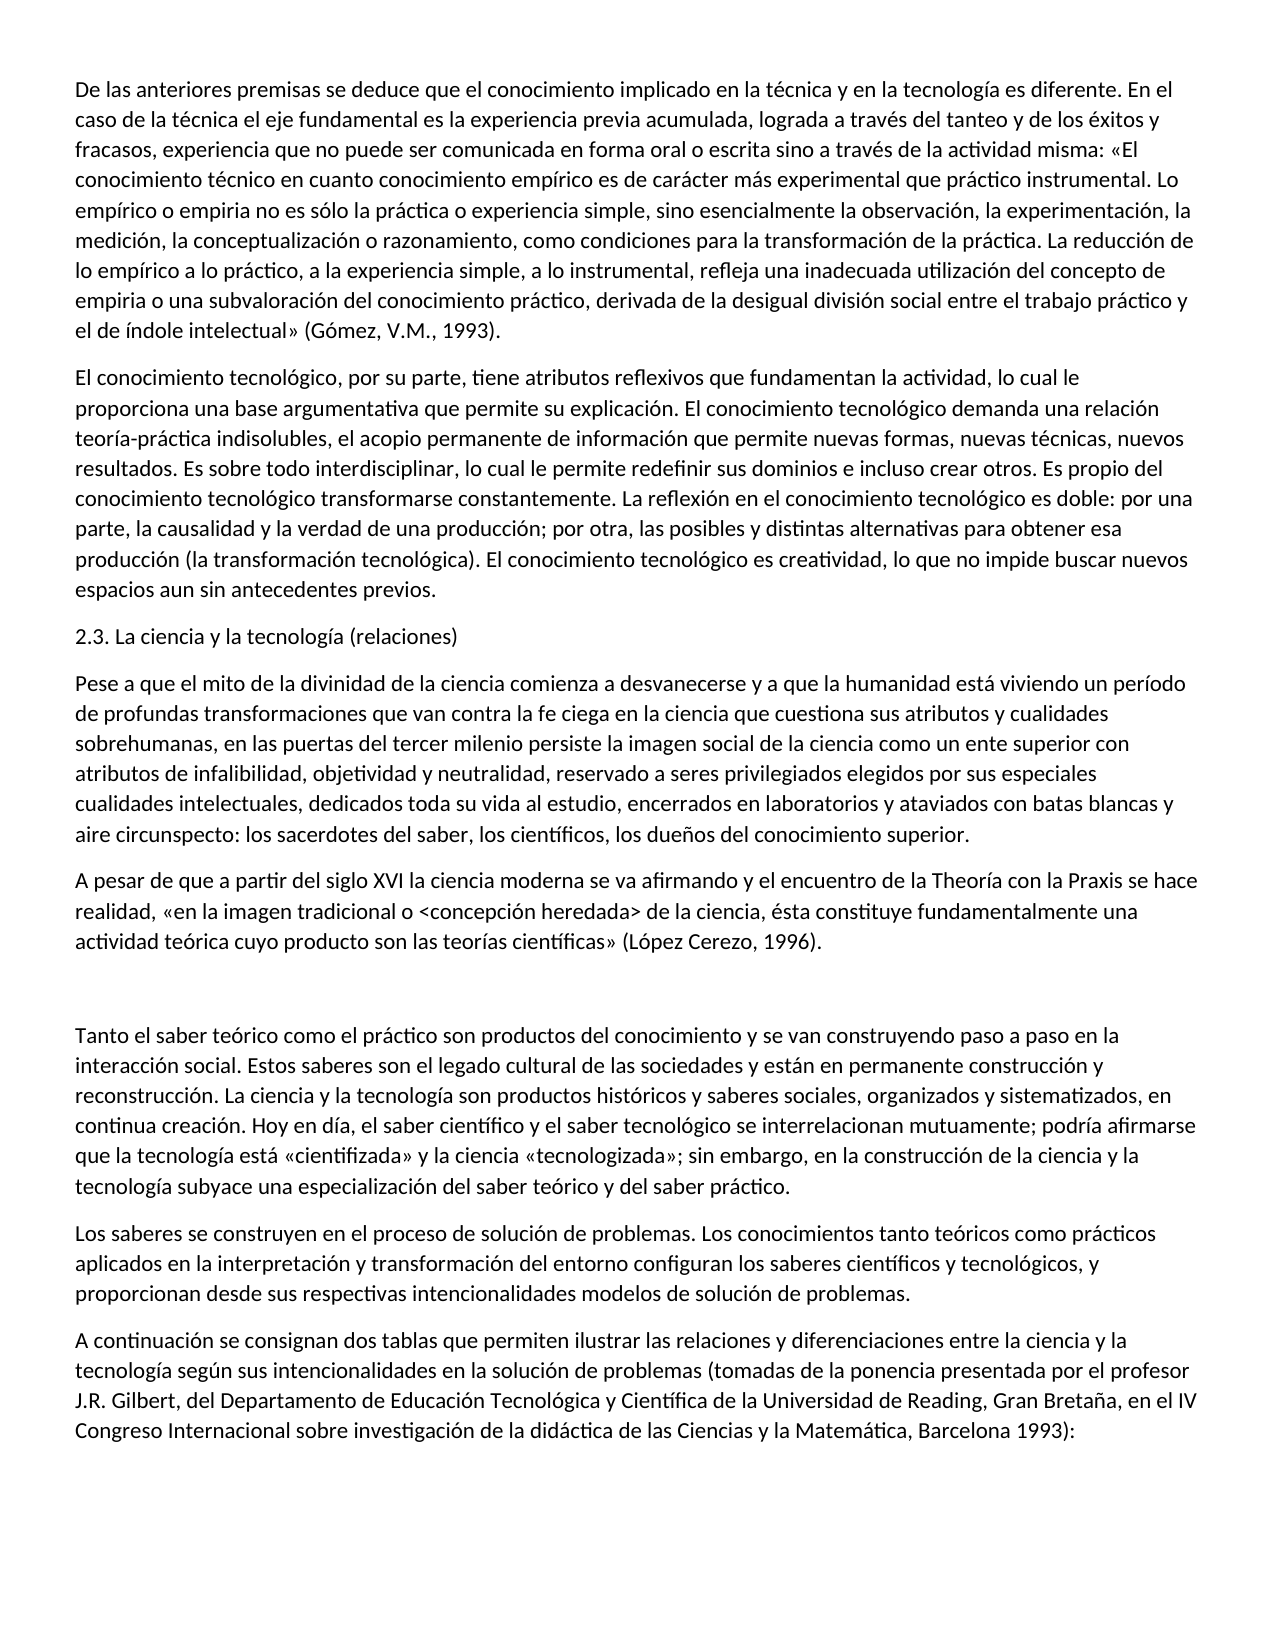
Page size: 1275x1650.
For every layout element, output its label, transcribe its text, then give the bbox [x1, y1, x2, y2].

text A continuación se consignan dos tablas que permiten ilustrar las relaciones y diferenciaciones entre la ciencia y la tecnología según sus intencionalidades en la solución de problemas (tomadas de la ponencia presentada por el profesor J.R. Gilbert, del Departamento de Educación Tecnológica y Científica de la Universidad de Reading, Gran Bretaña, en el IV Congreso Internacional sobre investigación de la didáctica de las Ciencias y la Matemática, Barcelona 1993): [75, 1326, 1200, 1445]
text 2.3. La ciencia y la tecnología (relaciones) [75, 622, 1200, 650]
text Tanto el saber teórico como el práctico son productos del conocimiento y se van construyendo paso a paso en la interacción social. Estos saberes son el legado cultural de las sociedades y están en permanente construcción y reconstrucción. La ciencia y la tecnología son productos históricos y saberes sociales, organizados y sistematizados, en continua creación. Hoy en día, el saber científico y el saber tecnológico se interrelacionan mutuamente; podría afirmarse que la tecnología está «cientifizada» y la ciencia «tecnologizada»; sin embargo, en la construcción de la ciencia y la tecnología subyace una especialización del saber teórico y del saber práctico. [75, 1021, 1200, 1200]
text El conocimiento tecnológico, por su parte, tiene atributos reflexivos que fundamentan la actividad, lo cual le proporciona una base argumentativa que permite su explicación. El conocimiento tecnológico demanda una relación teoría-práctica indisolubles, el acopio permanente de información que permite nuevas formas, nuevas técnicas, nuevos resultados. Es sobre todo interdisciplinar, lo cual le permite redefinir sus dominios e incluso crear otros. Es propio del conocimiento tecnológico transformarse constantemente. La reflexión en el conocimiento tecnológico es doble: por una parte, la causalidad y la verdad de una producción; por otra, las posibles y distintas alternativas para obtener esa producción (la transformación tecnológica). El conocimiento tecnológico es creatividad, lo que no impide buscar nuevos espacios aun sin antecedentes previos. [75, 363, 1200, 603]
text De las anteriores premisas se deduce que el conocimiento implicado en la técnica y en la tecnología es diferente. En el caso de la técnica el eje fundamental es la experiencia previa acumulada, lograda a través del tanteo y de los éxitos y fracasos, experiencia que no puede ser comunicada en forma oral o escrita sino a través de la actividad misma: «El conocimiento técnico en cuanto conocimiento empírico es de carácter más experimental que práctico instrumental. Lo empírico o empiria no es sólo la práctica o experiencia simple, sino esencialmente la observación, la experimentación, la medición, la conceptualización o razonamiento, como condiciones para la transformación de la práctica. La reducción de lo empírico a lo práctico, a la experiencia simple, a lo instrumental, refleja una inadecuada utilización del concepto de empiria o una subvaloración del conocimiento práctico, derivada de la desigual división social entre el trabajo práctico y el de índole intelectual» (Gómez, V.M., 1993). [75, 75, 1200, 345]
text Pese a que el mito de la divinidad de la ciencia comienza a desvanecerse y a que la humanidad está viviendo un período de profundas transformaciones que van contra la fe ciega en la ciencia que cuestiona sus atributos y cualidades sobrehumanas, en las puertas del tercer milenio persiste la imagen social de la ciencia como un ente superior con atributos de infalibilidad, objetividad y neutralidad, reservado a seres privilegiados elegidos por sus especiales cualidades intelectuales, dedicados toda su vida al estudio, encerrados en laboratorios y ataviados con batas blancas y aire circunspecto: los sacerdotes del saber, los científicos, los dueños del conocimiento superior. [75, 669, 1200, 848]
text A pesar de que a partir del siglo XVI la ciencia moderna se va afirmando y el encuentro de la Theoría con la Praxis se hace realidad, «en la imagen tradicional o <concepción heredada> de la ciencia, ésta constituye fundamentalmente una actividad teórica cuyo producto son las teorías científicas» (López Cerezo, 1996). [75, 867, 1200, 955]
text Los saberes se construyen en el proceso de solución de problemas. Los conocimientos tanto teóricos como prácticos aplicados en la interpretación y transformación del entorno configuran los saberes científicos y tecnológicos, y proporcionan desde sus respectivas intencionalidades modelos de solución de problemas. [75, 1219, 1200, 1307]
